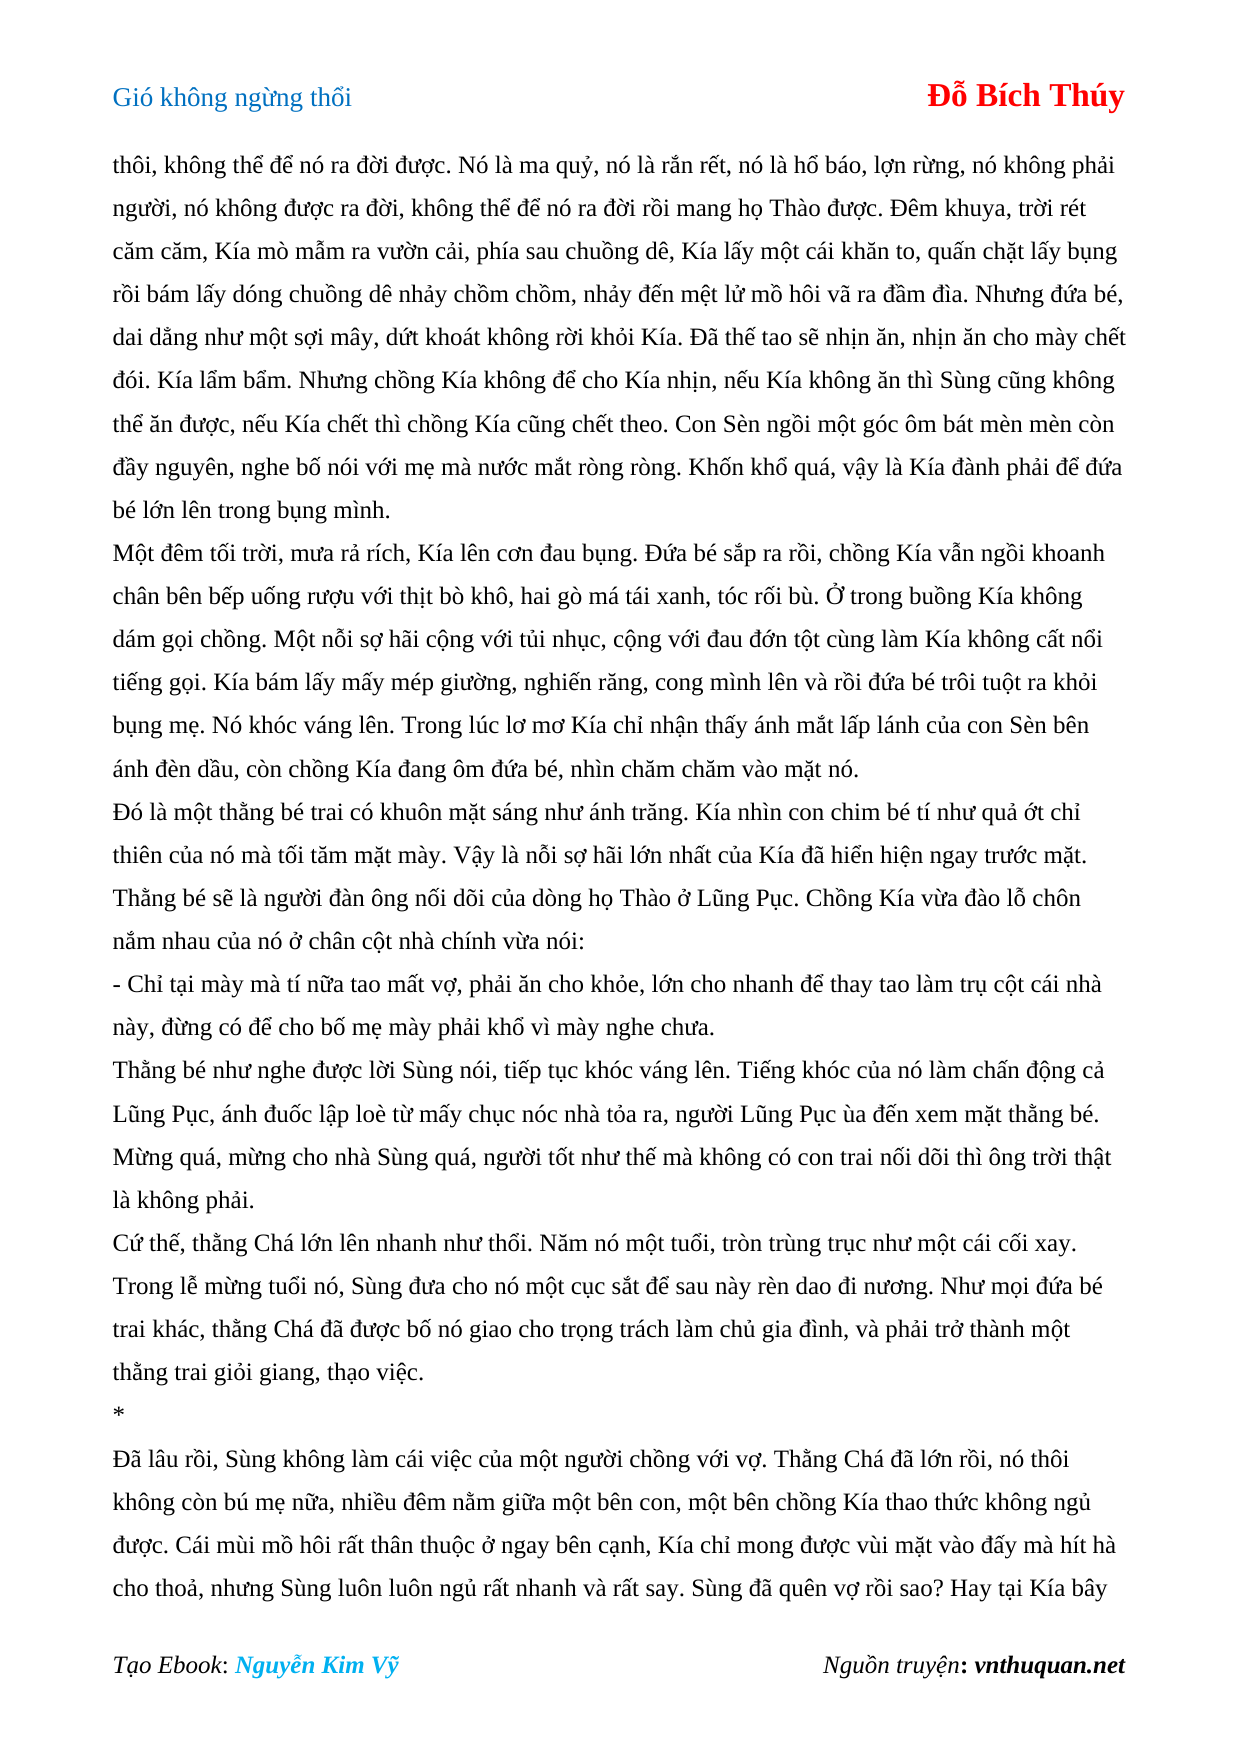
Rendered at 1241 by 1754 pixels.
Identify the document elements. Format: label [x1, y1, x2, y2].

text [112, 150, 1128, 1602]
